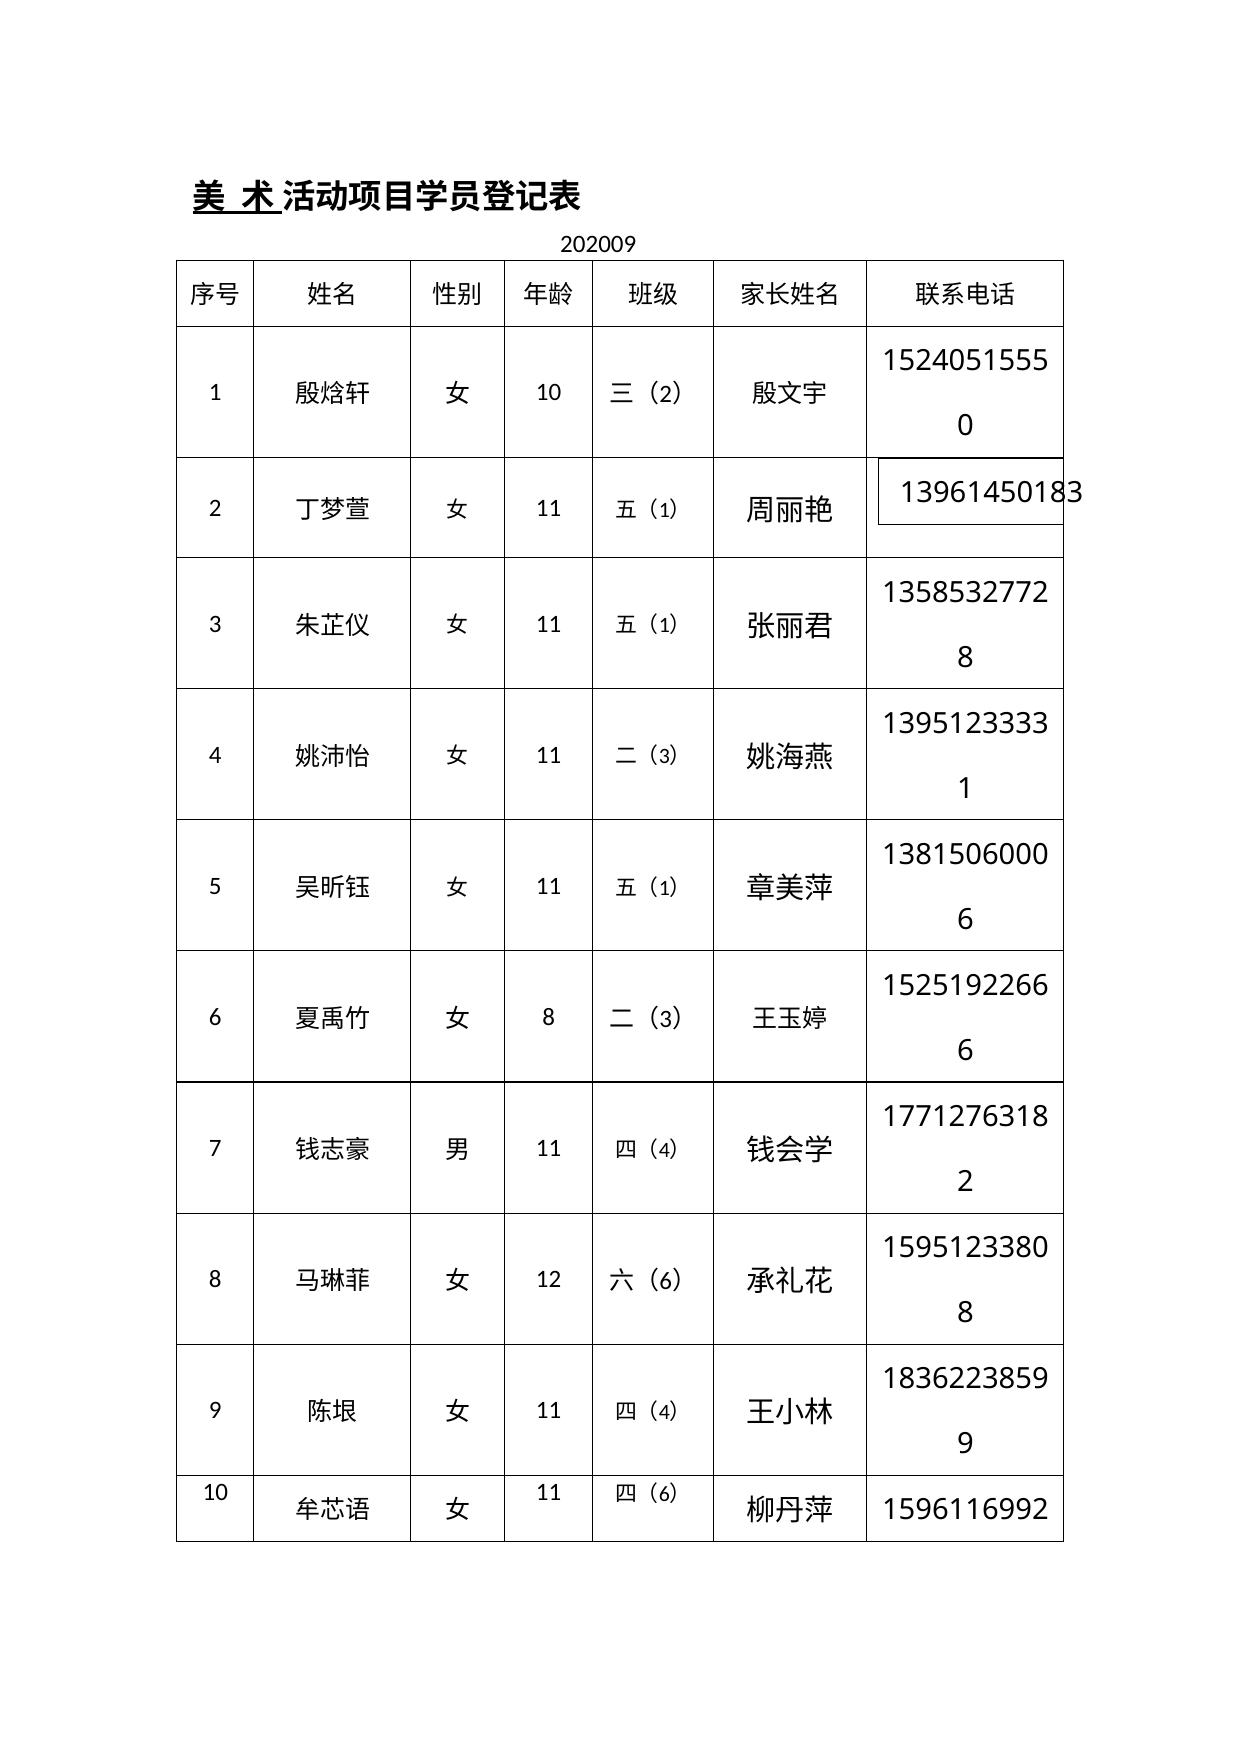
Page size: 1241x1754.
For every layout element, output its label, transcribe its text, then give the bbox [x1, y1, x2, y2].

table_cell 13585327728 [867, 558, 1063, 688]
table_cell 13815060006 [867, 820, 1063, 950]
table_cell [867, 458, 1063, 557]
table_cell 周丽艳 [714, 458, 866, 557]
table_cell 姚海燕 [714, 689, 866, 819]
table_cell 男 [411, 1083, 504, 1212]
table_cell 二（3） [593, 689, 713, 819]
table_cell 女 [411, 1476, 504, 1541]
table_cell 15251922666 [867, 951, 1063, 1081]
table_cell 11 [505, 689, 592, 819]
table_cell 二（3） [593, 951, 713, 1081]
table_cell 8 [505, 951, 592, 1081]
table_cell 朱芷仪 [254, 558, 410, 688]
table_cell 女 [411, 327, 504, 457]
table_cell 女 [411, 558, 504, 688]
table_header 年龄 [505, 261, 592, 326]
table_header 姓名 [254, 261, 410, 326]
table_cell 四（4） [593, 1345, 713, 1474]
text 202009 [187, 227, 1053, 259]
table_cell 6 [177, 951, 253, 1081]
table_cell 殷文宇 [714, 327, 866, 457]
table_cell 张丽君 [714, 558, 866, 688]
table_cell 王玉婷 [714, 951, 866, 1081]
table_cell 12 [505, 1214, 592, 1343]
table_cell 女 [411, 458, 504, 557]
table_cell 9 [177, 1345, 253, 1474]
table_cell 马琳菲 [254, 1214, 410, 1343]
table_cell 2 [177, 458, 253, 557]
table_cell 3 [177, 558, 253, 688]
table_cell 王小林 [714, 1345, 866, 1474]
table_cell 8 [177, 1214, 253, 1343]
text 美 术 活动项目学员登记表 [187, 162, 1053, 227]
table_cell 13951233331 [867, 689, 1063, 819]
table_cell 女 [411, 689, 504, 819]
table_header 序号 [177, 261, 253, 326]
table_cell 章美萍 [714, 820, 866, 950]
table_cell 钱会学 [714, 1083, 866, 1212]
table_cell 女 [411, 1345, 504, 1474]
table_cell 五（1） [593, 558, 713, 688]
table_cell 5 [177, 820, 253, 950]
table_cell 姚沛怡 [254, 689, 410, 819]
table_cell 15240515550 [867, 327, 1063, 457]
table_cell 女 [411, 951, 504, 1081]
table_cell 五（1） [593, 820, 713, 950]
table_header 联系电话 [867, 261, 1063, 326]
table_cell 15951233808 [867, 1214, 1063, 1343]
table_cell 11 [505, 458, 592, 557]
table_cell 柳丹萍 [714, 1476, 866, 1541]
table_cell 六（6） [593, 1214, 713, 1343]
table_cell 钱志豪 [254, 1083, 410, 1212]
table_cell 四（6） [593, 1476, 713, 1541]
table_cell 10 [505, 327, 592, 457]
table_cell 五（1） [593, 458, 713, 557]
table_header 性别 [411, 261, 504, 326]
table_header 家长姓名 [714, 261, 866, 326]
table_cell 牟芯语 [254, 1476, 410, 1541]
table_cell 殷焓轩 [254, 327, 410, 457]
table_cell 11 [505, 1083, 592, 1212]
table_cell 三（2） [593, 327, 713, 457]
table_cell 丁梦萱 [254, 458, 410, 557]
table_cell 女 [411, 820, 504, 950]
table_cell 18362238599 [867, 1345, 1063, 1474]
table_cell 承礼花 [714, 1214, 866, 1343]
table_cell 15961169927 [867, 1476, 1063, 1541]
table_cell 10 [177, 1476, 253, 1541]
table_cell 吴昕钰 [254, 820, 410, 950]
table_cell 11 [505, 820, 592, 950]
table_cell 四（4） [593, 1083, 713, 1212]
table_cell 陈垠 [254, 1345, 410, 1474]
table_cell 夏禹竹 [254, 951, 410, 1081]
table_cell 4 [177, 689, 253, 819]
table_cell 1 [177, 327, 253, 457]
table_cell 11 [505, 1345, 592, 1474]
table_cell 11 [505, 1476, 592, 1541]
table_cell 17712763182 [867, 1083, 1063, 1212]
table_cell 女 [411, 1214, 504, 1343]
table_header 班级 [593, 261, 713, 326]
table_cell 7 [177, 1083, 253, 1212]
table_cell 11 [505, 558, 592, 688]
